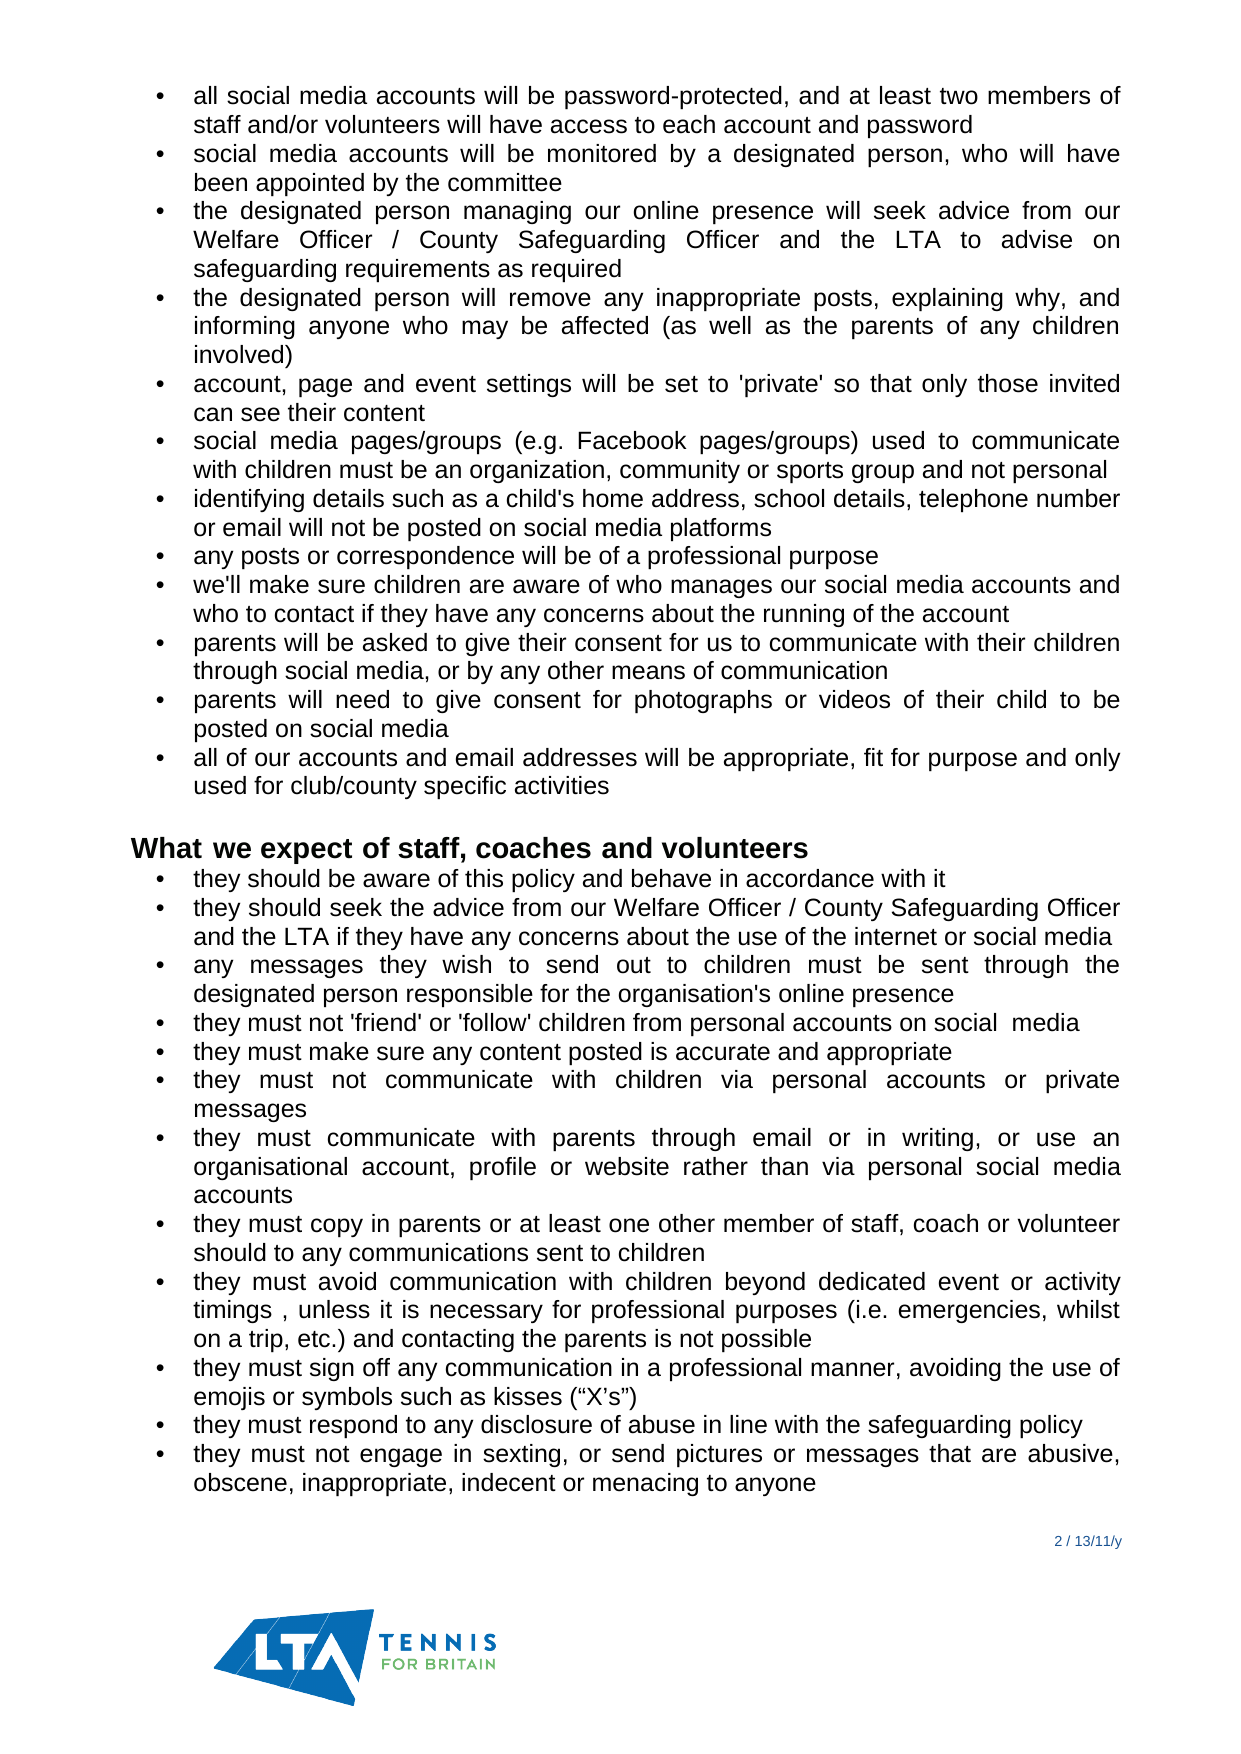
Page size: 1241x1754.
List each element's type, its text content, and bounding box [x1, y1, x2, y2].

list they must not engage in sexting, or send pictures or messages that are abusive, obscene, inappropriate, indecent or menacing to anyone [156, 1439, 1122, 1497]
list they should be aware of this policy and behave in accordance with it [156, 864, 1122, 893]
list social media accounts will be monitored by a designated person, who will have been appointed by the committee [156, 139, 1122, 196]
list we'll make sure children are aware of who manages our social media accounts and who to contact if they have any concerns about the running of the account [156, 570, 1122, 628]
list they should seek the advice from our Welfare Officer / County Safeguarding Officer and the LTA if they have any concerns about the use of the internet or social media [156, 893, 1122, 950]
list the designated person managing our online presence will seek advice from our Welfare Officer / County Safeguarding Officer and the LTA to advise on safeguarding requirements as required [156, 196, 1122, 283]
list they must make sure any content posted is accurate and appropriate [156, 1037, 1122, 1065]
list all of our accounts and email addresses will be appropriate, fit for purpose and only used for club/county specific activities [156, 743, 1122, 800]
text What we expect of staff, coaches and volunteers [131, 831, 1122, 864]
list account, page and event settings will be set to 'private' so that only those invited can see their content [156, 369, 1122, 426]
list identifying details such as a child's home address, school details, telephone number or email will not be posted on social media platforms [156, 484, 1122, 541]
list social media pages/groups (e.g. Facebook pages/groups) used to communicate with children must be an organization, community or sports group and not personal [156, 426, 1122, 484]
list the designated person will remove any inappropriate posts, explaining why, and informing anyone who may be affected (as well as the parents of any children involved) [156, 283, 1122, 369]
picture [118, 1549, 1122, 1754]
list parents will need to give consent for photographs or videos of their child to be posted on social media [156, 685, 1122, 743]
list any posts or correspondence will be of a professional purpose [156, 541, 1122, 570]
list they must communicate with parents through email or in writing, or use an organisational account, profile or website rather than via personal social media accounts [156, 1123, 1122, 1209]
list parents will be asked to give their consent for us to communicate with their children through social media, or by any other means of communication [156, 628, 1122, 685]
list they must respond to any disclosure of abuse in line with the safeguarding policy [156, 1410, 1122, 1439]
list all social media accounts will be password-protected, and at least two members of staff and/or volunteers will have access to each account and password [156, 81, 1122, 139]
list any messages they wish to send out to children must be sent through the designated person responsible for the organisation's online presence [156, 950, 1122, 1008]
list they must not communicate with children via personal accounts or private messages [156, 1065, 1122, 1123]
list they must copy in parents or at least one other member of staff, coach or volunteer should to any communications sent to children [156, 1209, 1122, 1267]
list they must sign off any communication in a professional manner, avoiding the use of emojis or symbols such as kisses (“X’s”) [156, 1353, 1122, 1410]
list they must avoid communication with children beyond dedicated event or activity timings , unless it is necessary for professional purposes (i.e. emergencies, whilst on a trip, etc.) and contacting the parents is not possible [156, 1267, 1122, 1353]
list they must not 'friend' or 'follow' children from personal accounts on social media [156, 1008, 1122, 1037]
